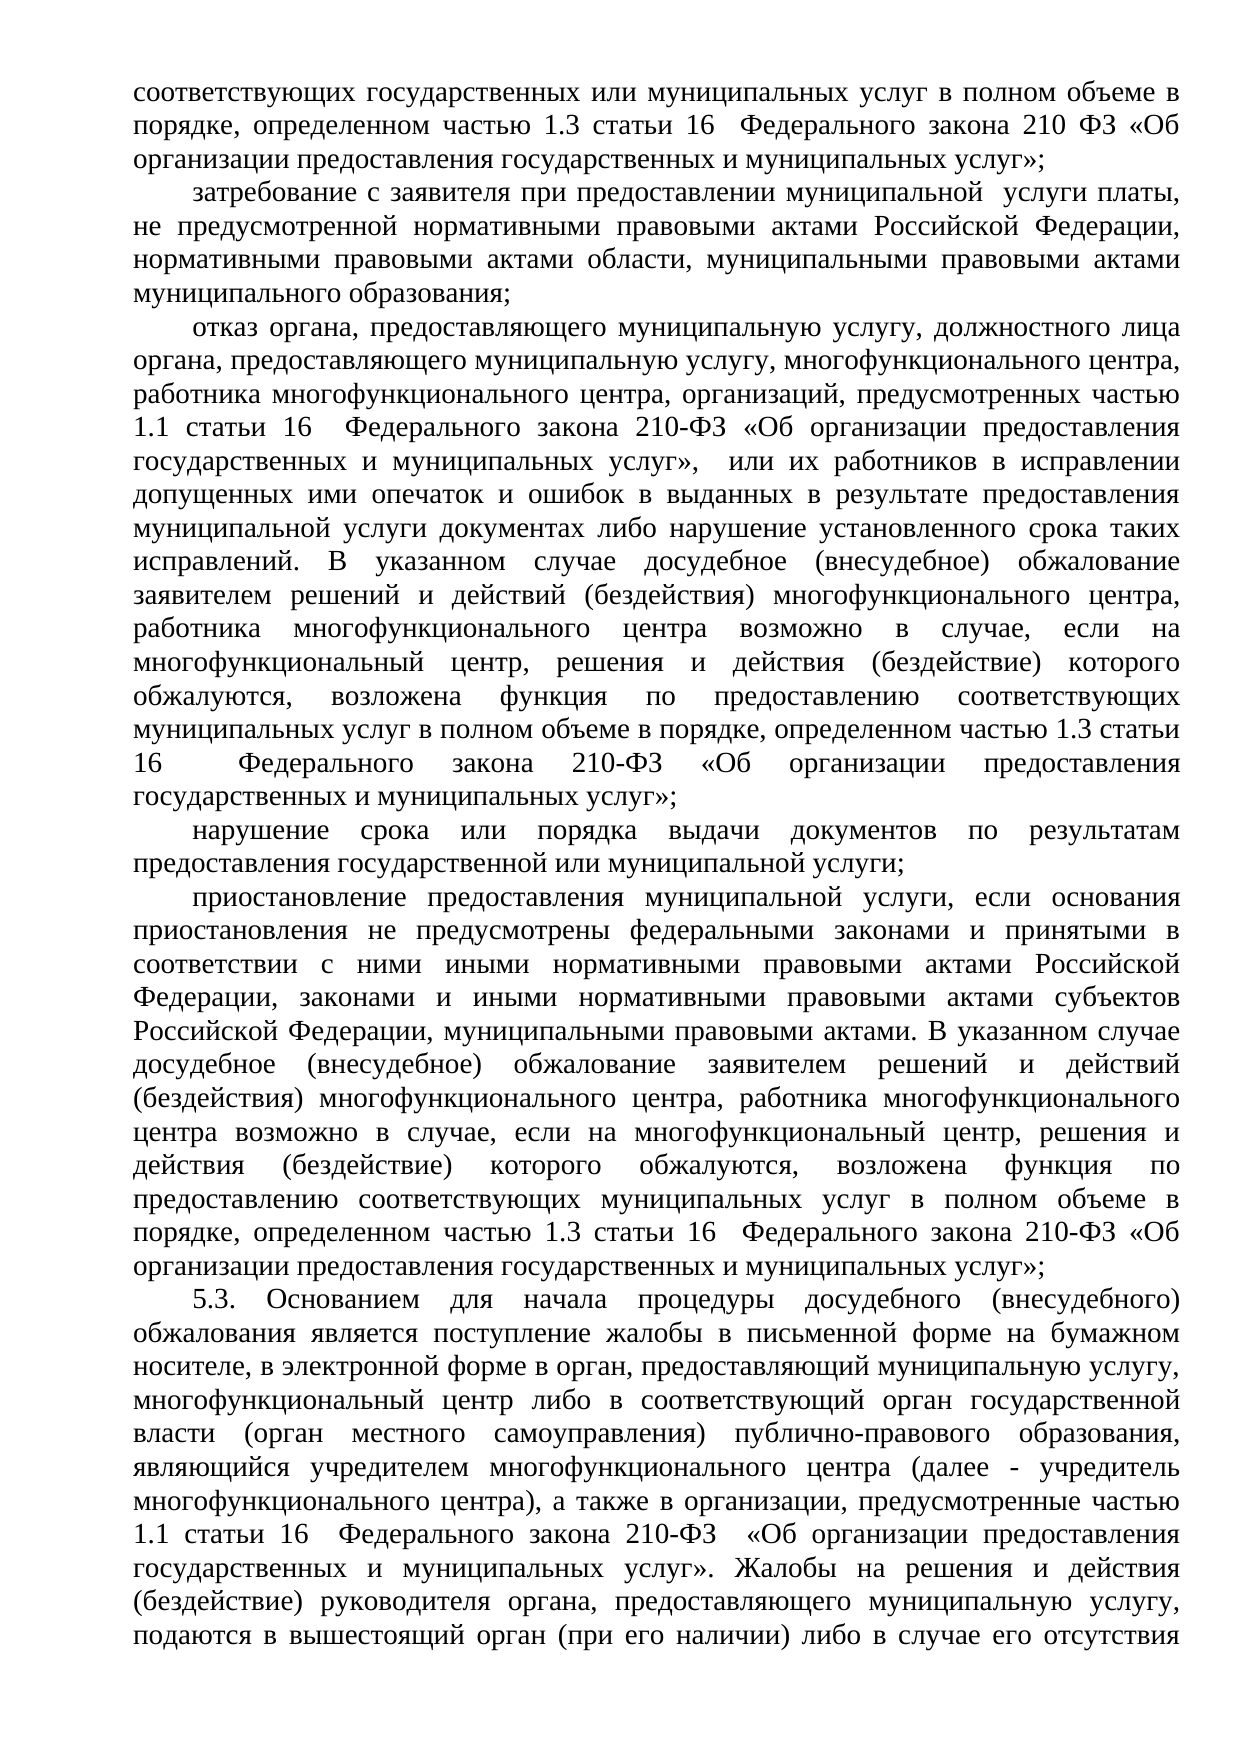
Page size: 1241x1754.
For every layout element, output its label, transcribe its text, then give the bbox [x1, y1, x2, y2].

text приостановление предоставления муниципальной услуги, если основания приостановления не предусмотрены федеральными законами и принятыми в соответствии с ними иными нормативными правовыми актами Российской Федерации, законами и иными нормативными правовыми актами субъектов Российской Федерации, муниципальными правовыми актами. В указанном случае досудебное (внесудебное) обжалование заявителем решений и действий (бездействия) многофункционального центра, работника многофункционального центра возможно в случае, если на многофункциональный центр, решения и действия (бездействие) которого обжалуются, возложена функция по предоставлению соответствующих муниципальных услуг в полном объеме в порядке, определенном частью 1.3 статьи 16 Федерального закона 210-ФЗ «Об организации предоставления государственных и муниципальных услуг»; [133, 879, 1181, 1281]
text затребование с заявителя при предоставлении муниципальной услуги платы, не предусмотренной нормативными правовыми актами Российской Федерации, нормативными правовыми актами области, муниципальными правовыми актами муниципального образования; [133, 174, 1181, 309]
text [133, 74, 1181, 174]
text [133, 1281, 1181, 1650]
text отказ органа, предоставляющего муниципальную услугу, должностного лица органа, предоставляющего муниципальную услугу, многофункционального центра, работника многофункционального центра, организаций, предусмотренных частью 1.1 статьи 16 Федерального закона 210-ФЗ «Об организации предоставления государственных и муниципальных услуг», или их работников в исправлении допущенных ими опечаток и ошибок в выданных в результате предоставления муниципальной услуги документах либо нарушение установленного срока таких исправлений. В указанном случае досудебное (внесудебное) обжалование заявителем решений и действий (бездействия) многофункционального центра, работника многофункционального центра возможно в случае, если на многофункциональный центр, решения и действия (бездействие) которого обжалуются, возложена функция по предоставлению соответствующих муниципальных услуг в полном объеме в порядке, определенном частью 1.3 статьи 16 Федерального закона 210-ФЗ «Об организации предоставления государственных и муниципальных услуг»; [133, 309, 1181, 812]
text нарушение срока или порядка выдачи документов по результатам предоставления государственной или муниципальной услуги; [133, 812, 1181, 879]
